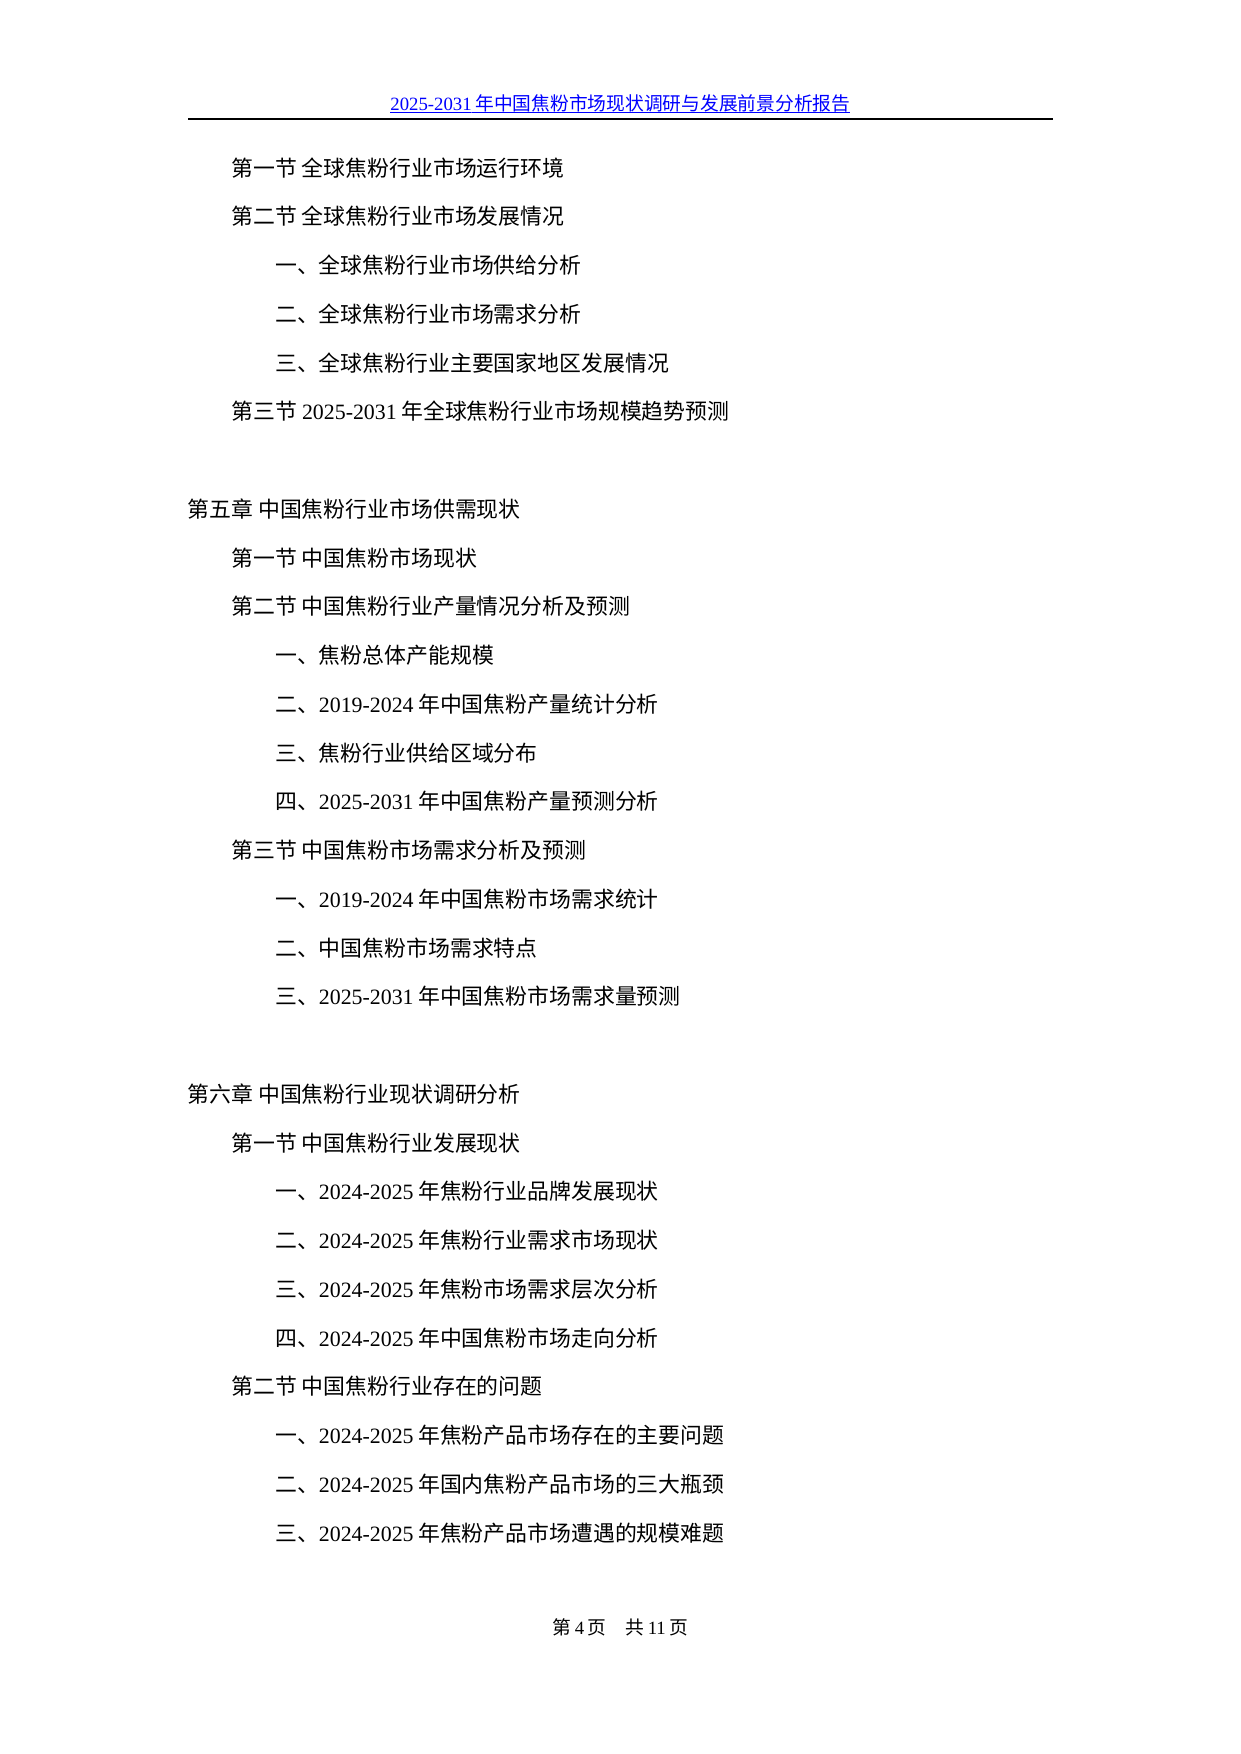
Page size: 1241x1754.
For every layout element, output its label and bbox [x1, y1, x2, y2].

text [187, 150, 1053, 1548]
